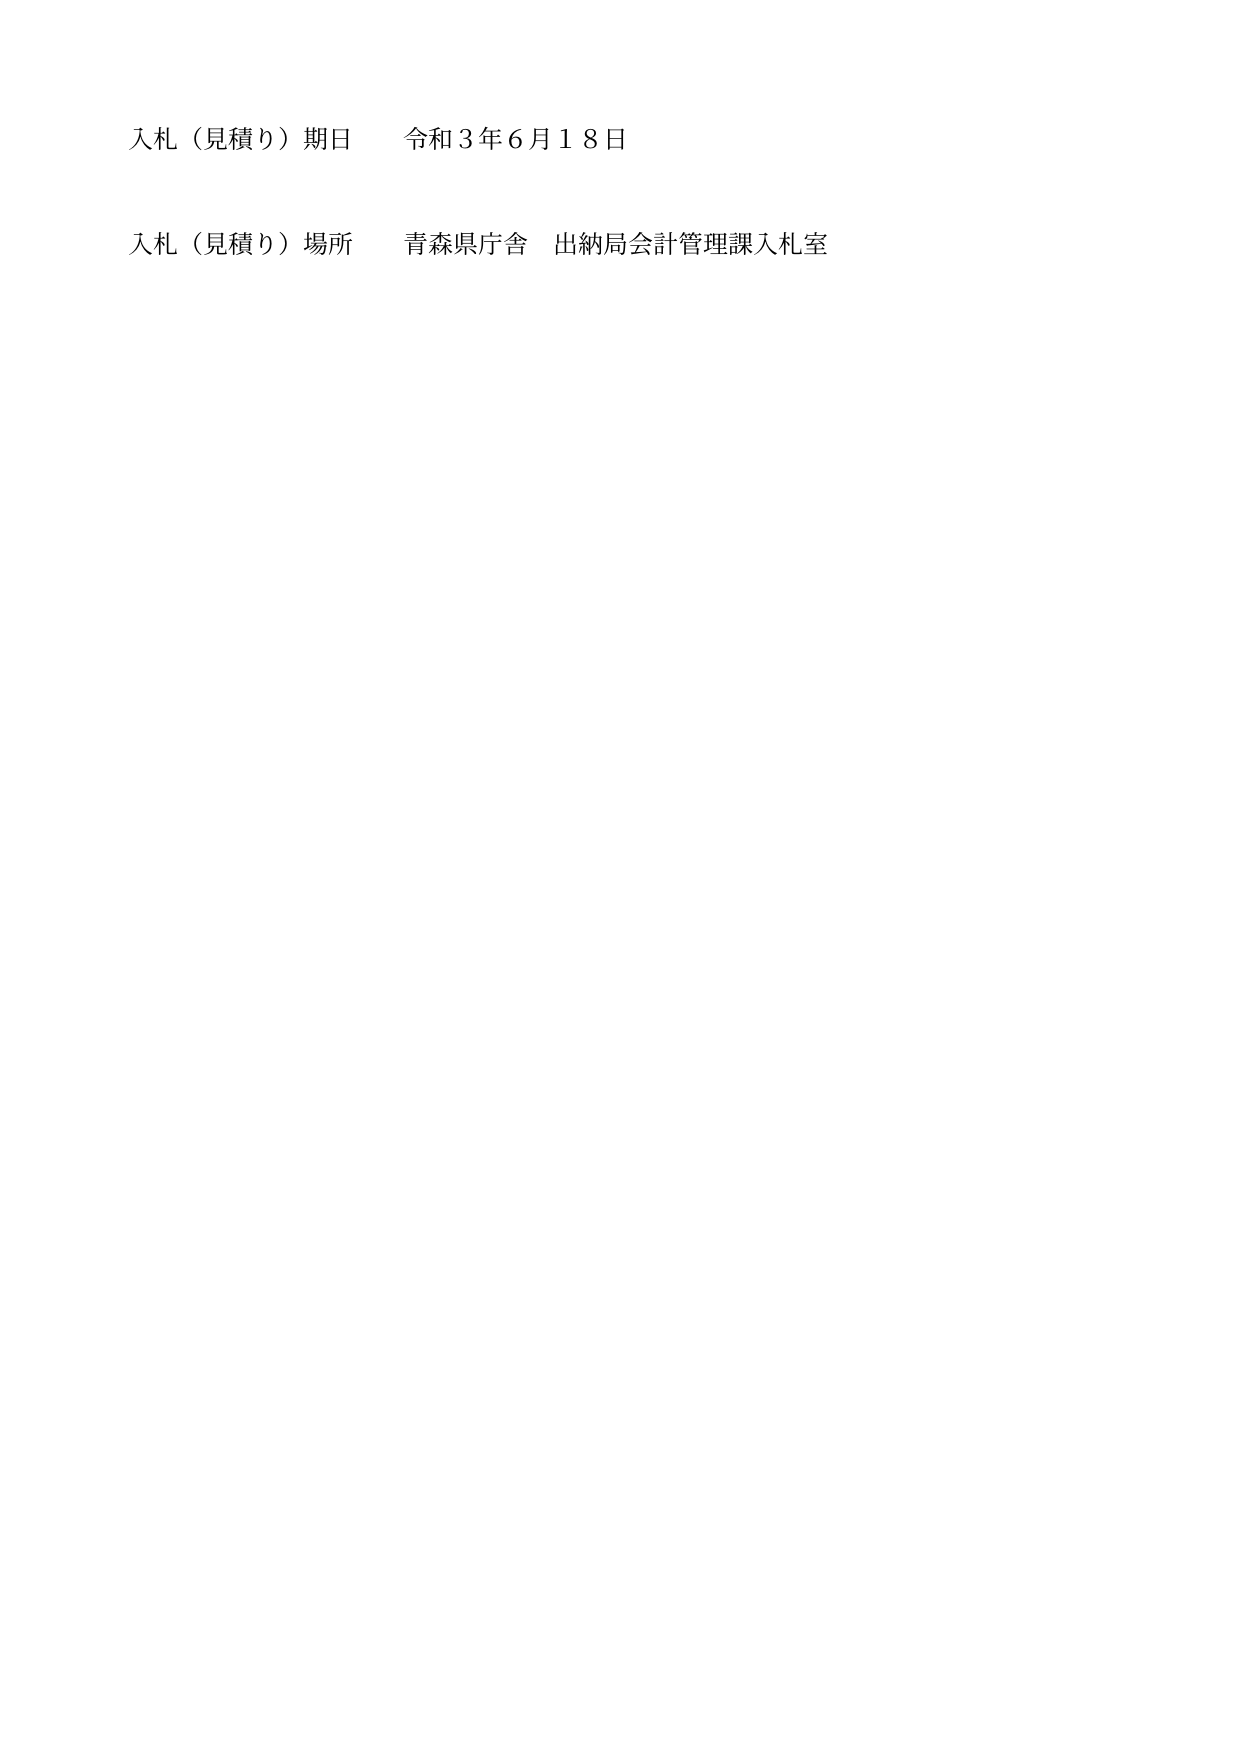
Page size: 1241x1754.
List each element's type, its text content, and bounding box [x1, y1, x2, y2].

text 入札（見積り）場所 青森県庁舎 出納局会計管理課入札室 [100, 224, 1092, 260]
text 入札（見積り）期日 令和３年６月１８日 [100, 119, 1092, 155]
